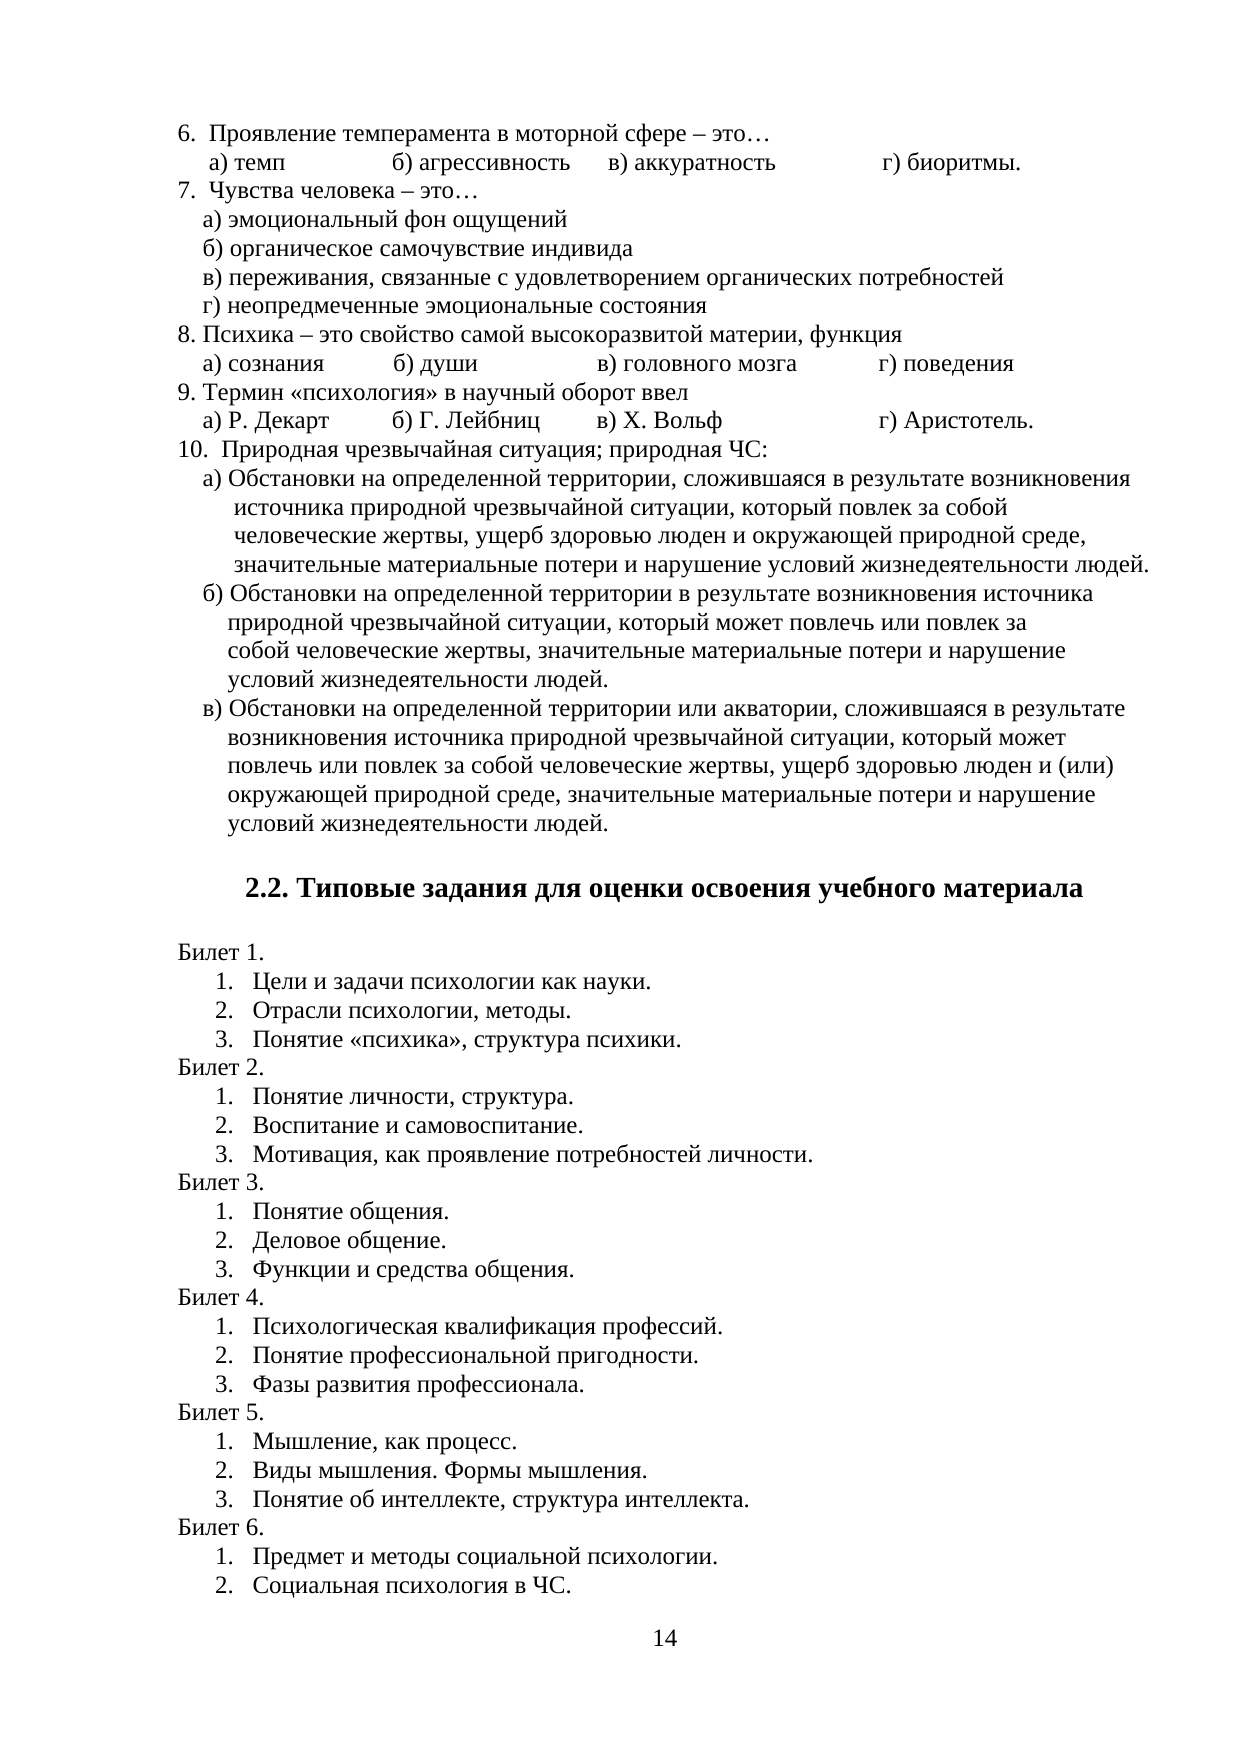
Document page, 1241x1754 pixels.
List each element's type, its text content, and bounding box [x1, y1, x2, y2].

text б) органическое самочувствие индивида [177, 233, 1152, 262]
list Понятие об интеллекте, структура интеллекта. [215, 1484, 1152, 1512]
text повлечь или повлек за собой человеческие жертвы, ущерб здоровью люден и (или) [177, 751, 1152, 779]
text Билет 1. [177, 937, 1152, 966]
text а) Обстановки на определенной территории, сложившаяся в результате возникновения [177, 463, 1152, 492]
text а) темп б) агрессивность в) аккуратность г) биоритмы. [177, 147, 1152, 176]
text а) эмоциональный фон ощущений [177, 204, 1152, 233]
list Мотивация, как проявление потребностей личности. [215, 1139, 1152, 1167]
text а) сознания б) души в) головного мозга г) поведения [177, 348, 1152, 377]
list Фазы развития профессионала. [215, 1369, 1152, 1397]
text 2.2. Типовые задания для оценки освоения учебного материала [177, 870, 1152, 904]
text 10. Природная чрезвычайная ситуация; природная ЧС: [177, 434, 1152, 463]
text условий жизнедеятельности людей. [177, 808, 1152, 837]
text возникновения источника природной чрезвычайной ситуации, который может [177, 722, 1152, 751]
list Социальная психология в ЧС. [215, 1570, 1152, 1599]
list Психологическая квалификация профессий. [215, 1311, 1152, 1340]
list Виды мышления. Формы мышления. [215, 1455, 1152, 1484]
text 8. Психика – это свойство самой высокоразвитой материи, функция [177, 319, 1152, 348]
list Понятие «психика», структура психики. [215, 1024, 1152, 1052]
text 6. Проявление темперамента в моторной сфере – это… [177, 118, 1152, 147]
text Билет 3. [177, 1167, 1152, 1196]
list Отрасли психологии, методы. [215, 995, 1152, 1024]
text человеческие жертвы, ущерб здоровью люден и окружающей природной среде, [177, 521, 1152, 549]
text Билет 5. [177, 1397, 1152, 1426]
list Воспитание и самовоспитание. [215, 1110, 1152, 1139]
text в) переживания, связанные с удовлетворением органических потребностей [177, 262, 1152, 291]
text Билет 6. [177, 1512, 1152, 1541]
list Понятие профессиональной пригодности. [215, 1340, 1152, 1369]
text природной чрезвычайной ситуации, который может повлечь или повлек за [177, 607, 1152, 636]
list Деловое общение. [215, 1225, 1152, 1254]
text 9. Термин «психология» в научный оборот ввел [177, 377, 1152, 406]
text окружающей природной среде, значительные материальные потери и нарушение [177, 779, 1152, 808]
list Понятие общения. [215, 1196, 1152, 1225]
text б) Обстановки на определенной территории в результате возникновения источника [177, 578, 1152, 607]
text собой человеческие жертвы, значительные материальные потери и нарушение [177, 636, 1152, 664]
text 7. Чувства человека – это… [177, 176, 1152, 204]
text в) Обстановки на определенной территории или акватории, сложившаяся в результате [177, 693, 1152, 722]
list Предмет и методы социальной психологии. [215, 1541, 1152, 1570]
text значительные материальные потери и нарушение условий жизнедеятельности людей. [177, 549, 1152, 578]
text г) неопредмеченные эмоциональные состояния [177, 291, 1152, 319]
text источника природной чрезвычайной ситуации, который повлек за собой [177, 492, 1152, 521]
list Функции и средства общения. [215, 1254, 1152, 1282]
text условий жизнедеятельности людей. [177, 664, 1152, 693]
text Билет 4. [177, 1282, 1152, 1311]
text Билет 2. [177, 1052, 1152, 1081]
text а) Р. Декарт б) Г. Лейбниц в) Х. Вольф г) Аристотель. [177, 406, 1152, 434]
list Понятие личности, структура. [215, 1081, 1152, 1110]
list Мышление, как процесс. [215, 1426, 1152, 1455]
list Цели и задачи психологии как науки. [215, 966, 1152, 995]
